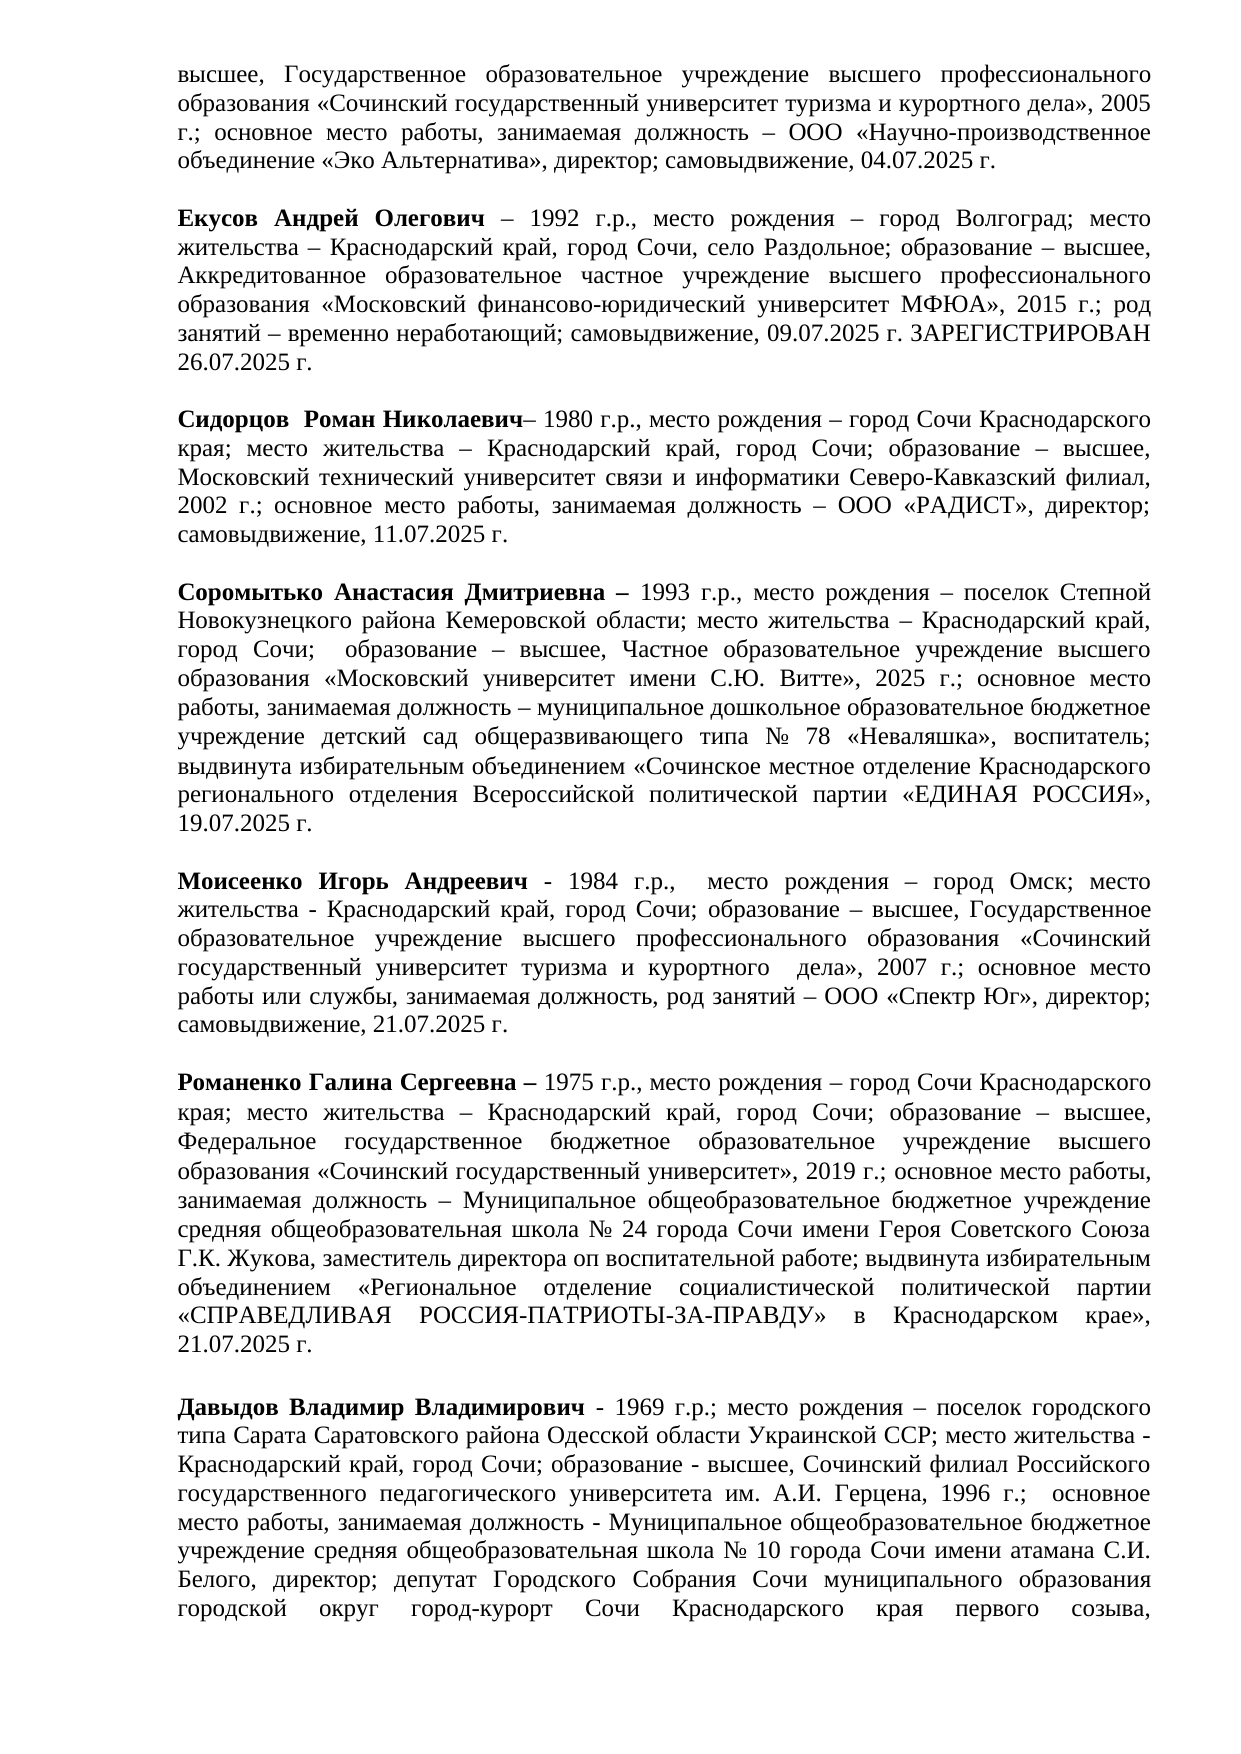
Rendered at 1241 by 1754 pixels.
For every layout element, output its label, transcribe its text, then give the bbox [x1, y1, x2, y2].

text Соромытько Анастасия Дмитриевна – 1993 г.р., место рождения – поселок Степной Новокузнецкого района Кемеровской области; место жительства – Краснодарский край, город Сочи; образование – высшее, Частное образовательное учреждение высшего образования «Московский университет имени С.Ю. Витте», 2025 г.; основное место работы, занимаемая должность – муниципальное дошкольное образовательное бюджетное учреждение детский сад общеразвивающего типа № 78 «Неваляшка», воспитатель; выдвинута избирательным объединением «Сочинское местное отделение Краснодарского регионального отделения Всероссийской политической партии «ЕДИНАЯ РОССИЯ», 19.07.2025 г. [177, 577, 1152, 837]
text Романенко Галина Сергеевна – 1975 г.р., место рождения – город Сочи Краснодарского края; место жительства – Краснодарский край, город Сочи; образование – высшее, Федеральное государственное бюджетное образовательное учреждение высшего образования «Сочинский государственный университет», 2019 г.; основное место работы, занимаемая должность – Муниципальное общеобразовательное бюджетное учреждение средняя общеобразовательная школа № 24 города Сочи имени Героя Советского Союза Г.К. Жукова, заместитель директора оп воспитательной работе; выдвинута избирательным объединением «Региональное отделение социалистической политической партии «СПРАВЕДЛИВАЯ РОССИЯ-ПАТРИОТЫ-ЗА-ПРАВДУ» в Краснодарском крае», 21.07.2025 г. [177, 1067, 1152, 1358]
text Моисеенко Игорь Андреевич - 1984 г.р., место рождения – город Омск; место жительства - Краснодарский край, город Сочи; образование – высшее, Государственное образовательное учреждение высшего профессионального образования «Сочинский государственный университет туризма и курортного дела», 2007 г.; основное место работы или службы, занимаемая должность, род занятий – ООО «Спектр Юг», директор; самовыдвижение, 21.07.2025 г. [177, 866, 1152, 1038]
text Екусов Андрей Олегович – 1992 г.р., место рождения – город Волгоград; место жительства – Краснодарский край, город Сочи, село Раздольное; образование – высшее, Аккредитованное образовательное частное учреждение высшего профессионального образования «Московский финансово-юридический университет МФЮА», 2015 г.; род занятий – временно неработающий; самовыдвижение, 09.07.2025 г. ЗАРЕГИСТРИРОВАН 26.07.2025 г. [177, 203, 1152, 375]
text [177, 59, 1152, 174]
text Сидорцов Роман Николаевич– 1980 г.р., место рождения – город Сочи Краснодарского края; место жительства – Краснодарский край, город Сочи; образование – высшее, Московский технический университет связи и информатики Северо-Кавказский филиал, 2002 г.; основное место работы, занимаемая должность – ООО «РАДИСТ», директор; самовыдвижение, 11.07.2025 г. [177, 404, 1152, 548]
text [177, 1392, 1152, 1622]
